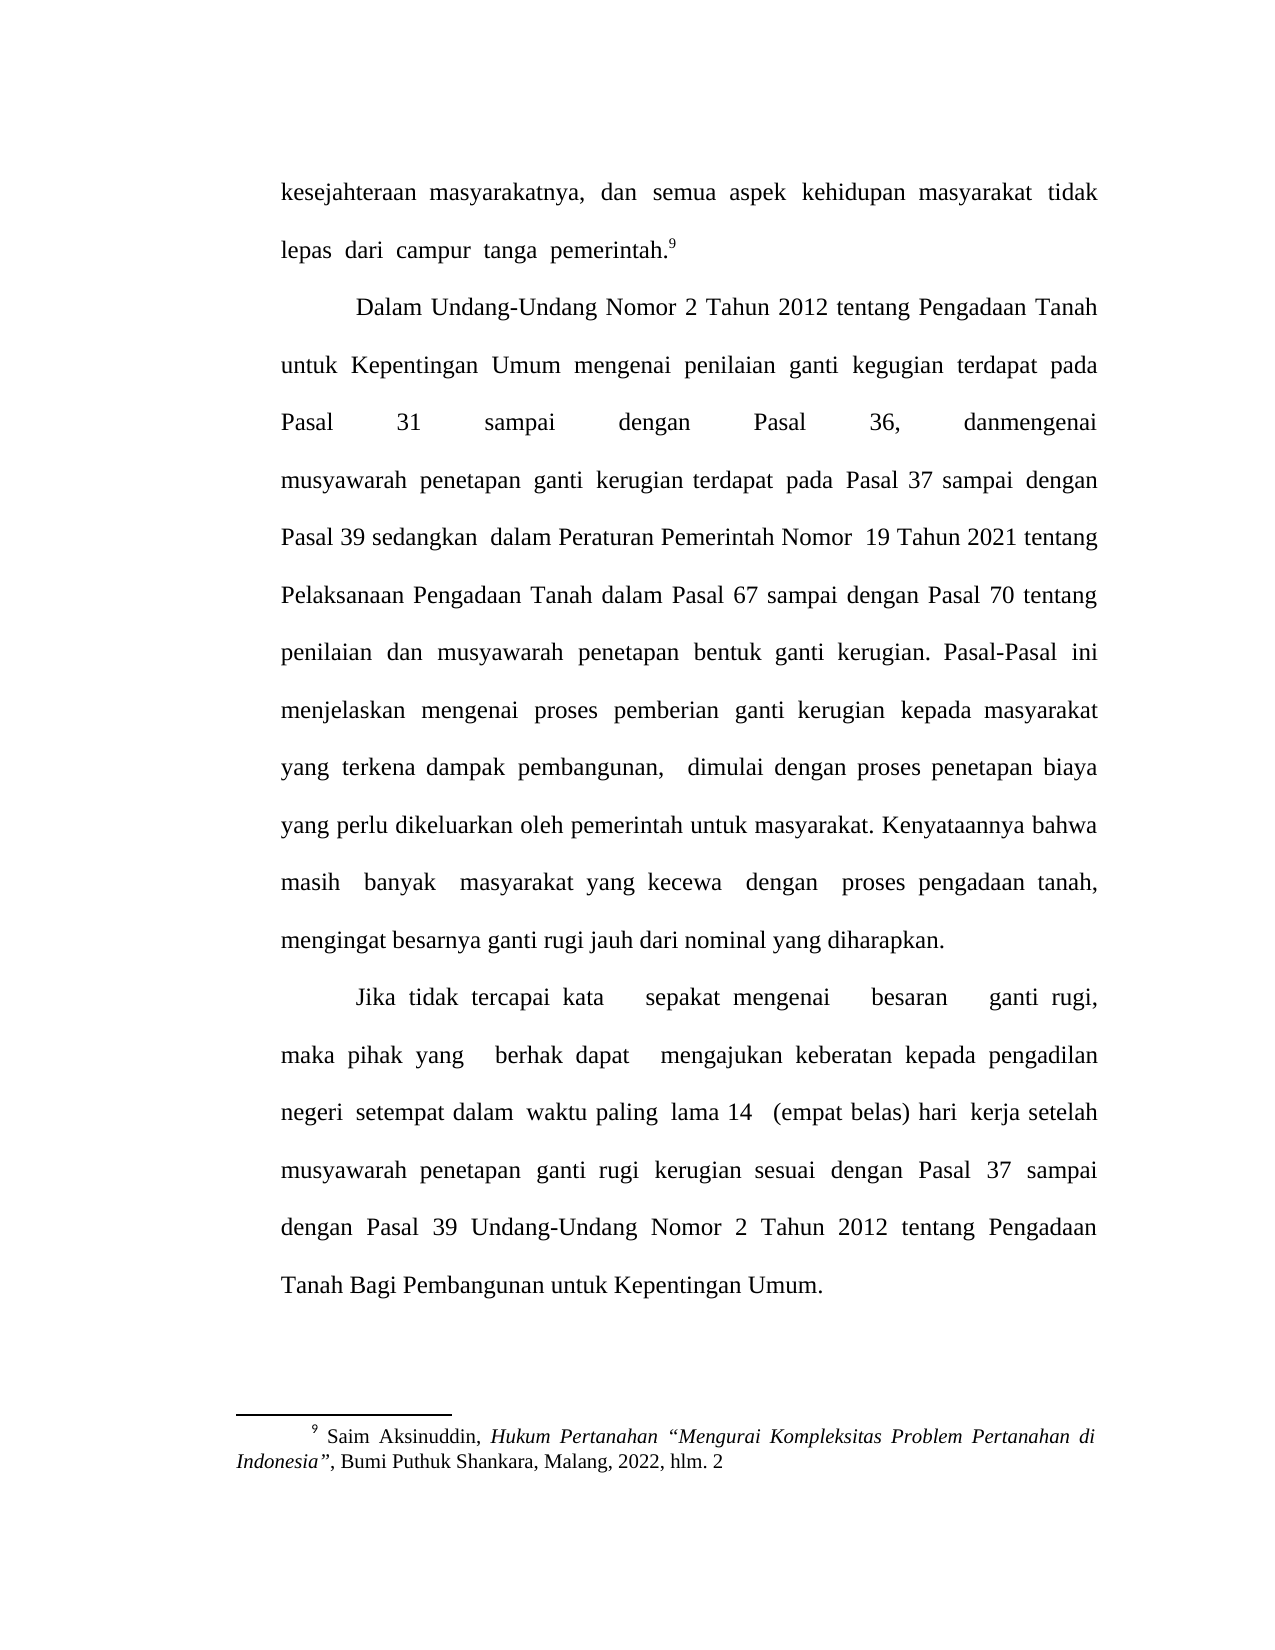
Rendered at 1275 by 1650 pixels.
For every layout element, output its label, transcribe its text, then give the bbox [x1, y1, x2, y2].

text Jikaxtidakxtercapaixkata sepakatxmengenai besaran gantixrugi, makaxpihakxyang berhakxdapat mengajukanxkeberatanxkepadaxpengadilan negerixsetempat dalamxwaktu palingxlama 14x (empat belas) harixkerja setelah musyawarahxpenetapan gantixrugi kerugianxsesuai dengan Pasal 37 sampai dengan Pasal 39 Undang-Undang Nomor 2 Tahun 2012 tentang Pengadaan Tanah Bagi Pembangunan untuk Kepentingan Umum. [281, 982, 1098, 1298]
text Dalam Undang-Undang Nomor 2 Tahun 2012 tentang Pengadaan Tanah untuk Kepentingan Umum mengenai penilaian gantixkegugian terdapat pada Pasal 31 sampai dengan Pasal 36, danmengenai musyawarahxpenetapanxgantixkerugian terdapatxpadaxPasal 37 sampaixdengan Pasal 39 sedangkanxdalam Peraturan Pemerintah Nomorx19 Tahun 2021 tentang Pelaksanaan Pengadaan Tanah dalam Pasal 67 sampai dengan Pasal 70 tentang penilaian dan musyawarah penetapan bentukxgantixkerugian.xPasal-Pasal ini menjelaskan mengenai proses pemberian gantixkerugian kepadaxmasyarakat yangxterkena dampakxpembangunan, xdimulai dengan proses penetapan biaya yang perlu dikeluarkan oleh pemerintah untuk masyarakat. Kenyataannya bahwa masih banyak masyarakatxyangxkecewa dengan prosesxpengadaanxtanah, mengingat besarnya ganti rugi jauh dari nominal yang diharapkan. [281, 292, 1098, 953]
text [281, 177, 1098, 263]
